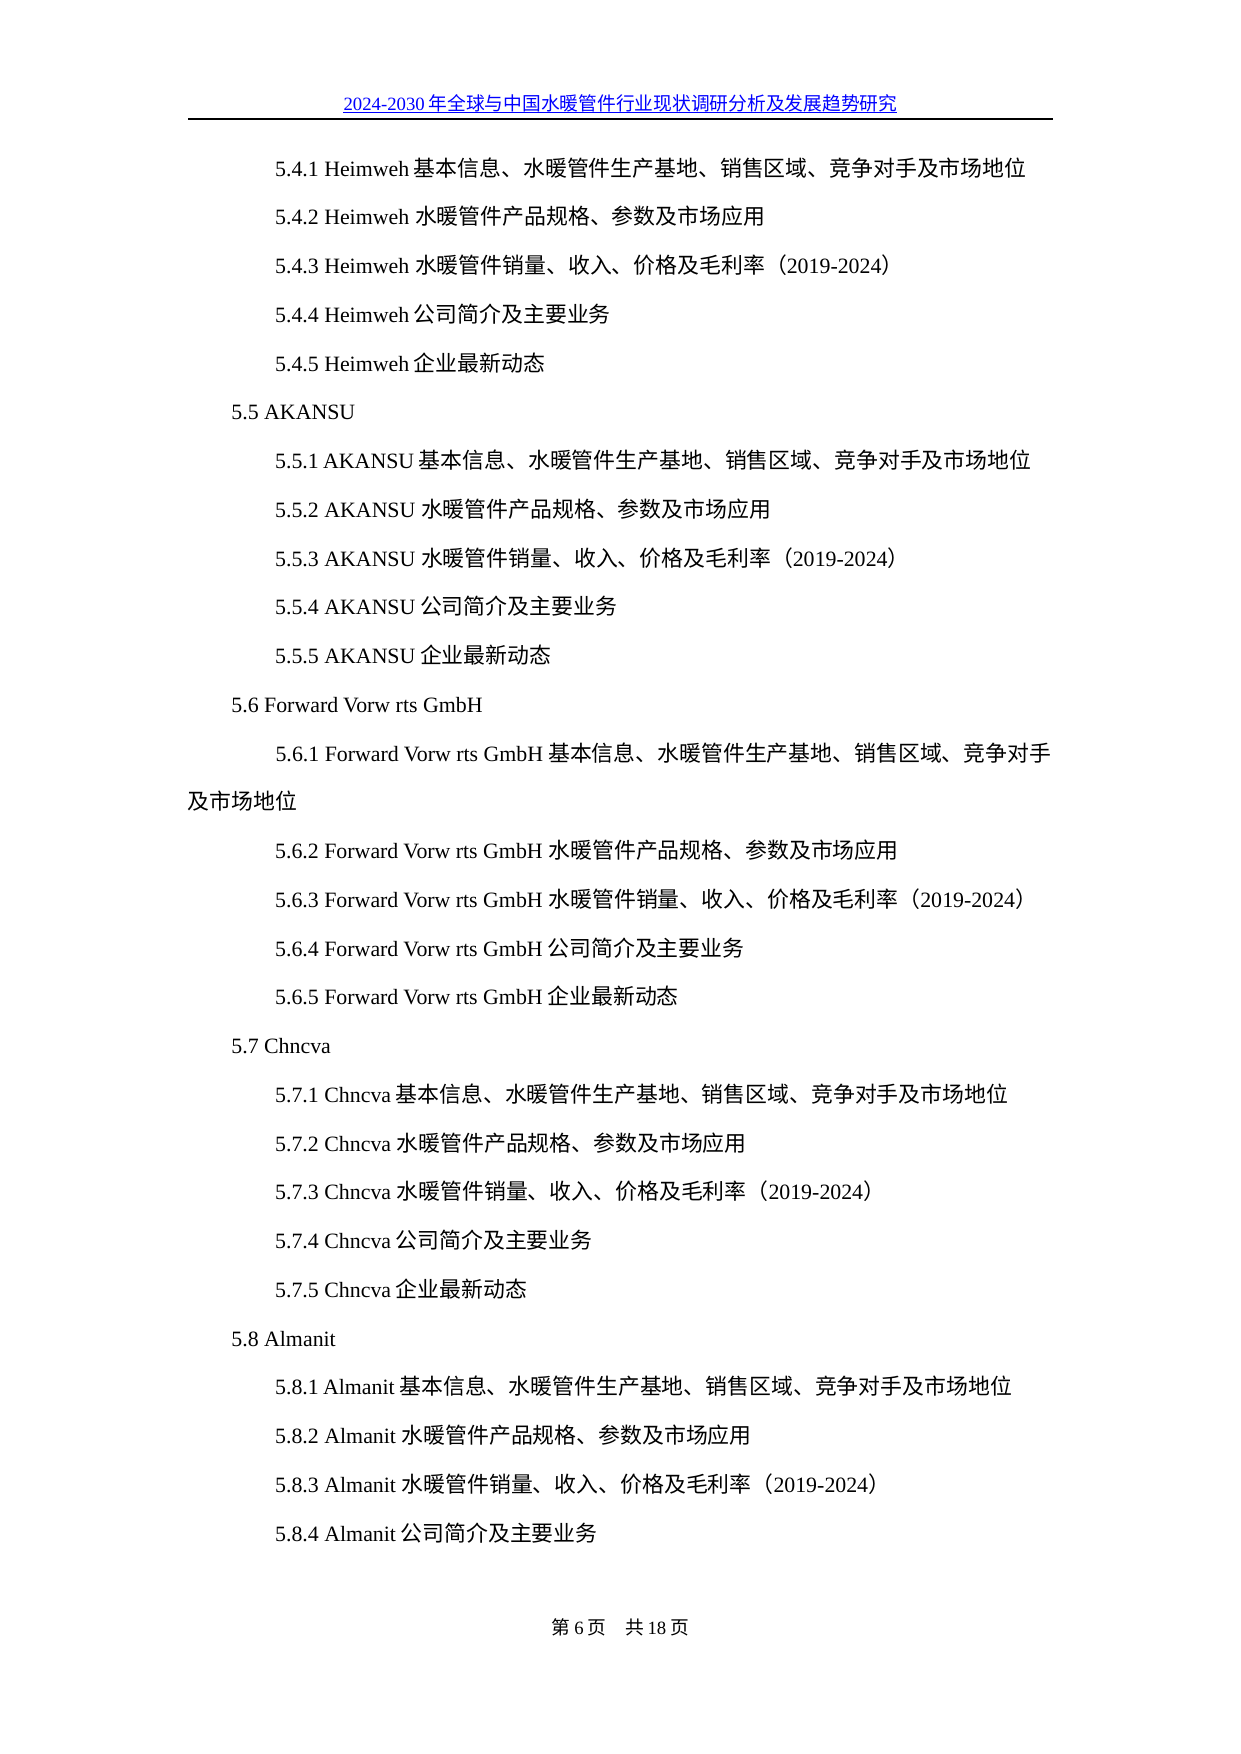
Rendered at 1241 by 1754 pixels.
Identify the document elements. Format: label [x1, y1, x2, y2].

text [187, 150, 1053, 1548]
